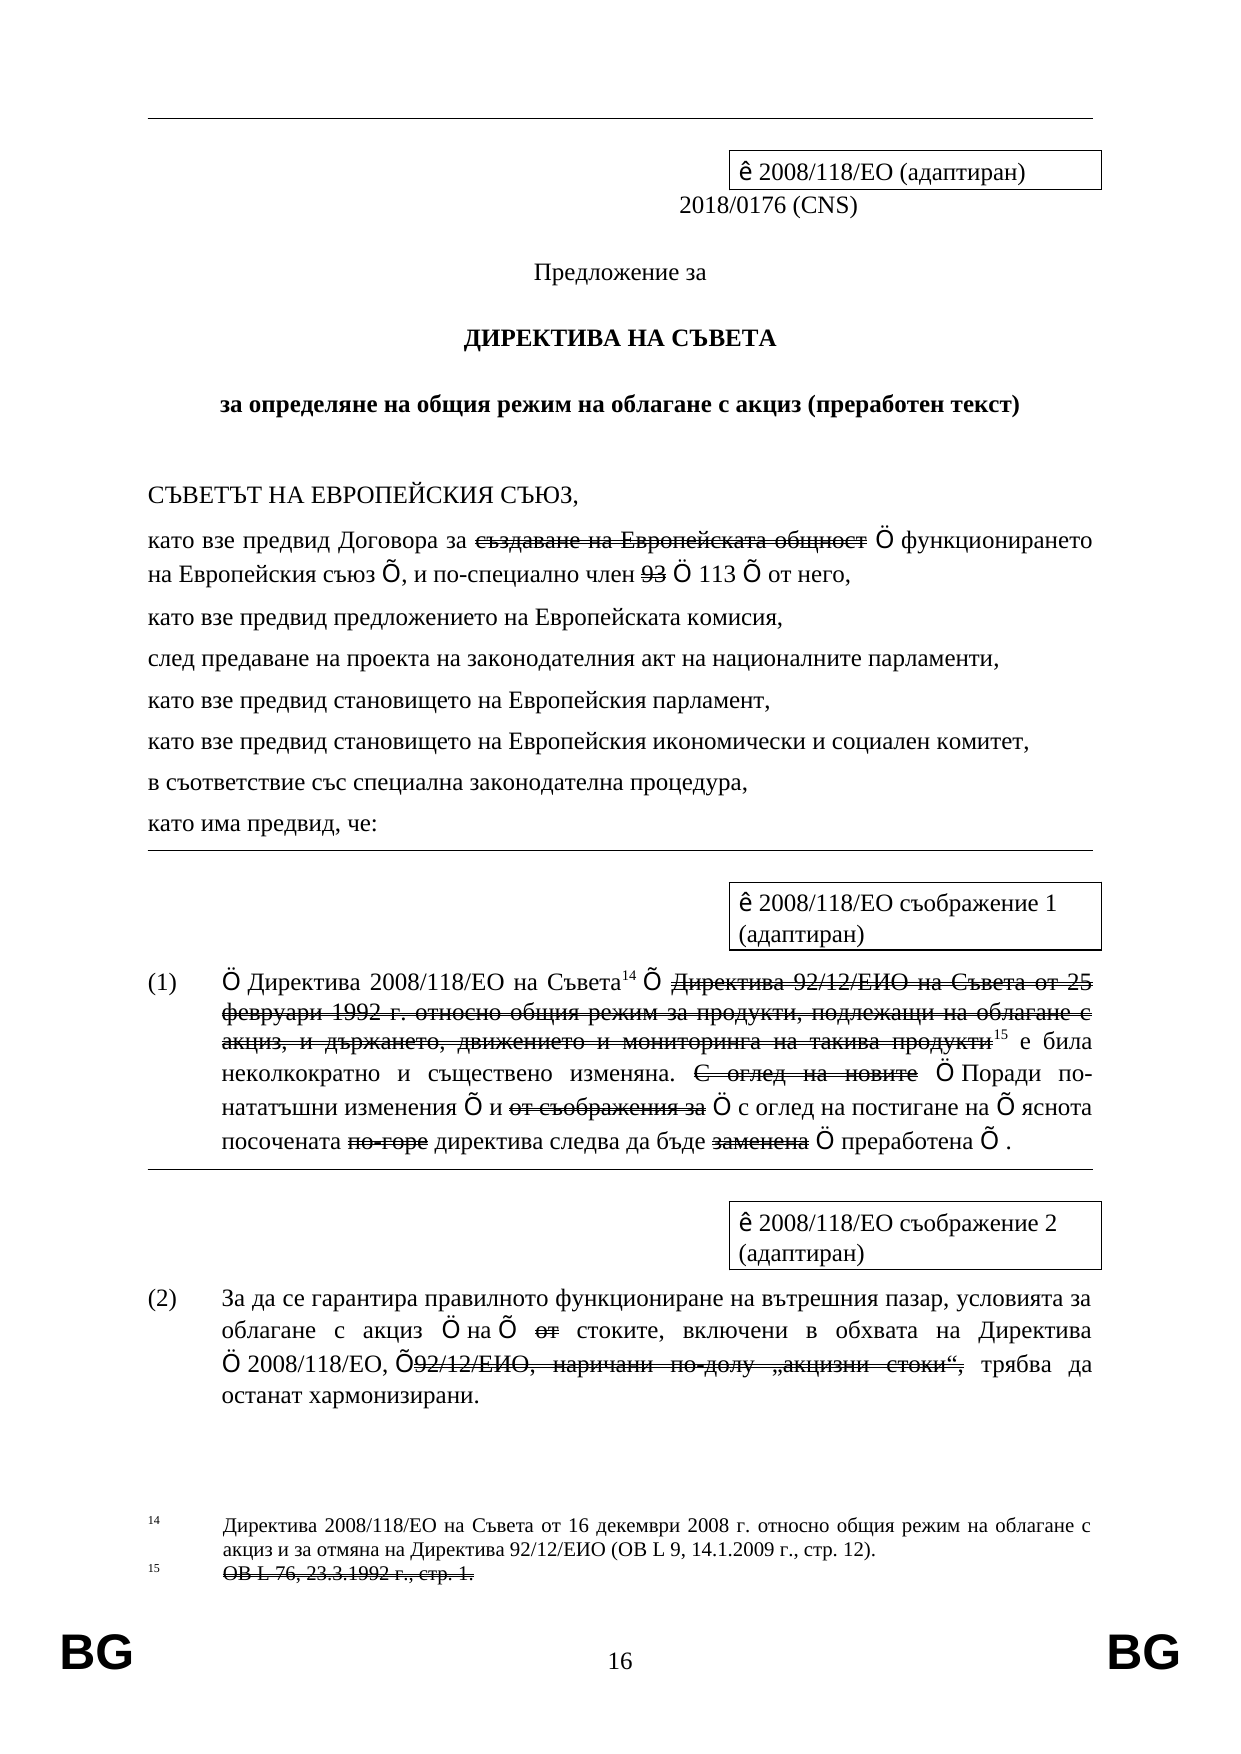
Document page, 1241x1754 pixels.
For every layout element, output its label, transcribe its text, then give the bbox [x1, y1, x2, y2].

text като взе предвид предложението на Европейската комисия, [148, 602, 1093, 631]
text (1) Ö Директива 2008/118/ЕО на Съвета Õ Директива 92/12/ЕИО на Съвета от 25 февруари 1992 г. относно общия режим за продукти, подлежащи на облагане с акциз, и държането, движението и мониторинга на такива продукти е била неколкократно и съществено изменяна. С оглед на новите Ö Поради по-нататъшни изменения Õ и от съображения за Ö с оглед на постигане на Õ яснота посочената по-горе директива следва да бъде заменена Ö преработена Õ . [148, 963, 1093, 1157]
text ê 2008/118/ЕО съображение 2 (адаптиран) [730, 1202, 1101, 1269]
text в съответствие със специална законодателна процедура, [148, 767, 1093, 796]
text ДИРЕКТИВА НА СЪВЕТА [148, 323, 1093, 352]
text за определяне на общия режим на облагане с акциз (преработен текст) [148, 389, 1093, 418]
text след предаване на проекта на законодателния акт на националните парламенти, [148, 643, 1093, 672]
text ê 2008/118/ЕО съображение 1 (адаптиран) [730, 883, 1101, 949]
text като взе предвид становището на Европейския парламент, [148, 685, 1093, 713]
text ê 2008/118/ЕО (адаптиран) [730, 151, 1101, 189]
text Предложение за [148, 257, 1093, 285]
text СЪВЕТЪТ НА ЕВРОПЕЙСКИЯ СЪЮЗ, [148, 480, 1093, 509]
text като взе предвид становището на Европейския икономически и социален комитет, [148, 726, 1093, 755]
text 2018/0176 (CNS) [679, 190, 1093, 219]
text (2) За да се гарантира правилното функциониране на вътрешния пазар, условията за облагане с акциз Ö на Õ от стоките, включени в обхвата на Директива Ö 2008/118/ЕО, Õ92/12/ЕИО, наричани по-долу „акцизни стоки“, трябва да останат хармонизирани. [148, 1283, 1093, 1408]
text като има предвид, че: [148, 808, 1093, 837]
text като взе предвид Договора за създаване на Европейската общност Ö функционирането на Европейския съюз Õ, и по-специално член 93 Ö 113 Õ от него, [148, 522, 1093, 590]
